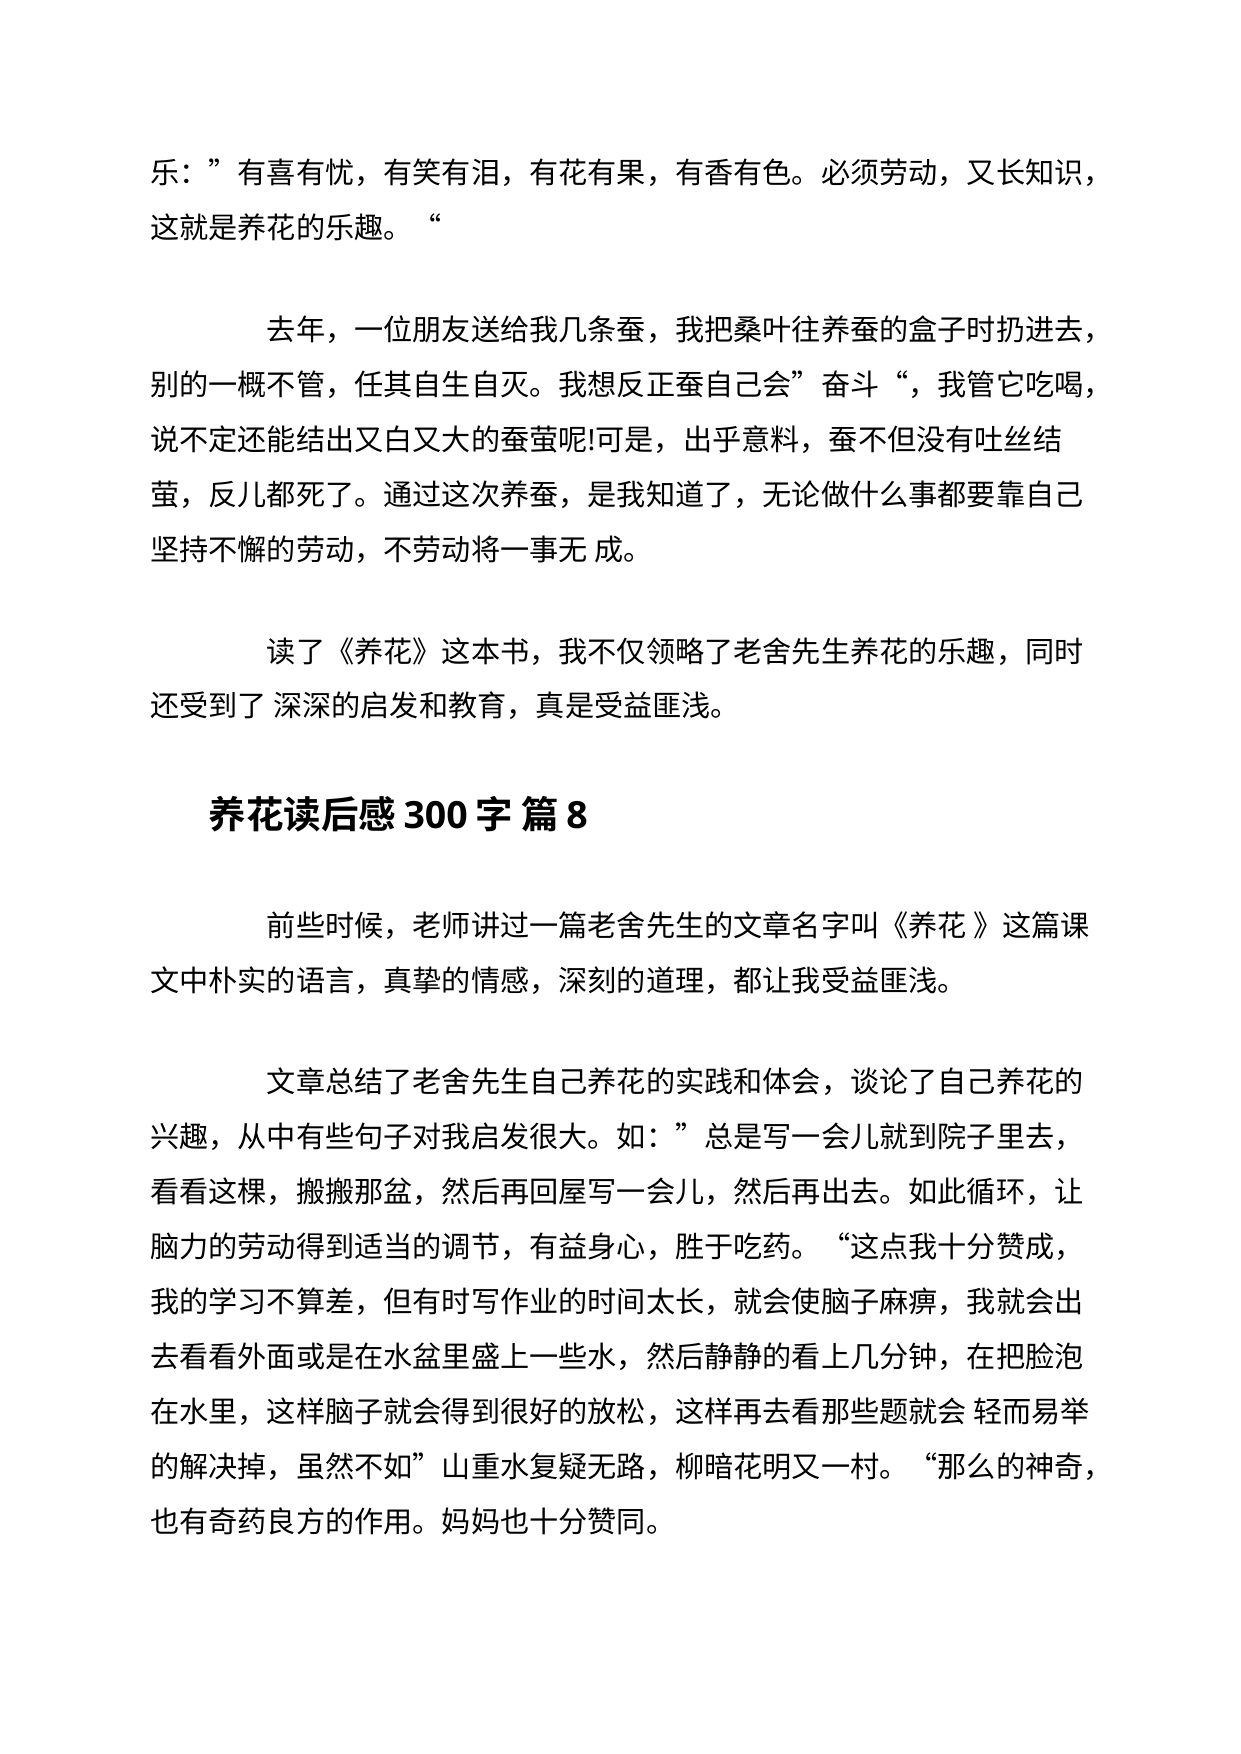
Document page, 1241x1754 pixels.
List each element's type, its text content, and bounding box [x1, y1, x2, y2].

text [150, 150, 1090, 247]
text 养花读后感300字 篇8 [150, 785, 1090, 839]
text 去年，一位朋友送给我几条蚕，我把桑叶往养蚕的盒子时扔进去，别的一概不管，任其自生自灭。我想反正蚕自己会”奋斗“，我管它吃喝，说不定还能结出又白又大的蚕萤呢!可是，出乎意料，蚕不但没有吐丝结萤，反儿都死了。通过这次养蚕，是我知道了，无论做什么事都要靠自己坚持不懈的劳动，不劳动将一事无 成。 [150, 307, 1090, 569]
text 读了《养花》这本书，我不仅领略了老舍先生养花的乐趣，同时还受到了 深深的启发和教育，真是受益匪浅。 [150, 628, 1090, 725]
text 文章总结了老舍先生自己养花的实践和体会，谈论了自己养花的兴趣，从中有些句子对我启发很大。如：”总是写一会儿就到院子里去，看看这棵，搬搬那盆，然后再回屋写一会儿，然后再出去。如此循环，让脑力的劳动得到适当的调节，有益身心，胜于吃药。“这点我十分赞成，我的学习不算差，但有时写作业的时间太长，就会使脑子麻痹，我就会出去看看外面或是在水盆里盛上一些水，然后静静的看上几分钟，在把脸泡在水里，这样脑子就会得到很好的放松，这样再去看那些题就会 轻而易举的解决掉，虽然不如”山重水复疑无路，柳暗花明又一村。“那么的神奇，也有奇药良方的作用。妈妈也十分赞同。 [150, 1059, 1090, 1541]
text 前些时候，老师讲过一篇老舍先生的文章名字叫《养花 》这篇课文中朴实的语言，真挚的情感，深刻的道理，都让我受益匪浅。 [150, 902, 1090, 999]
